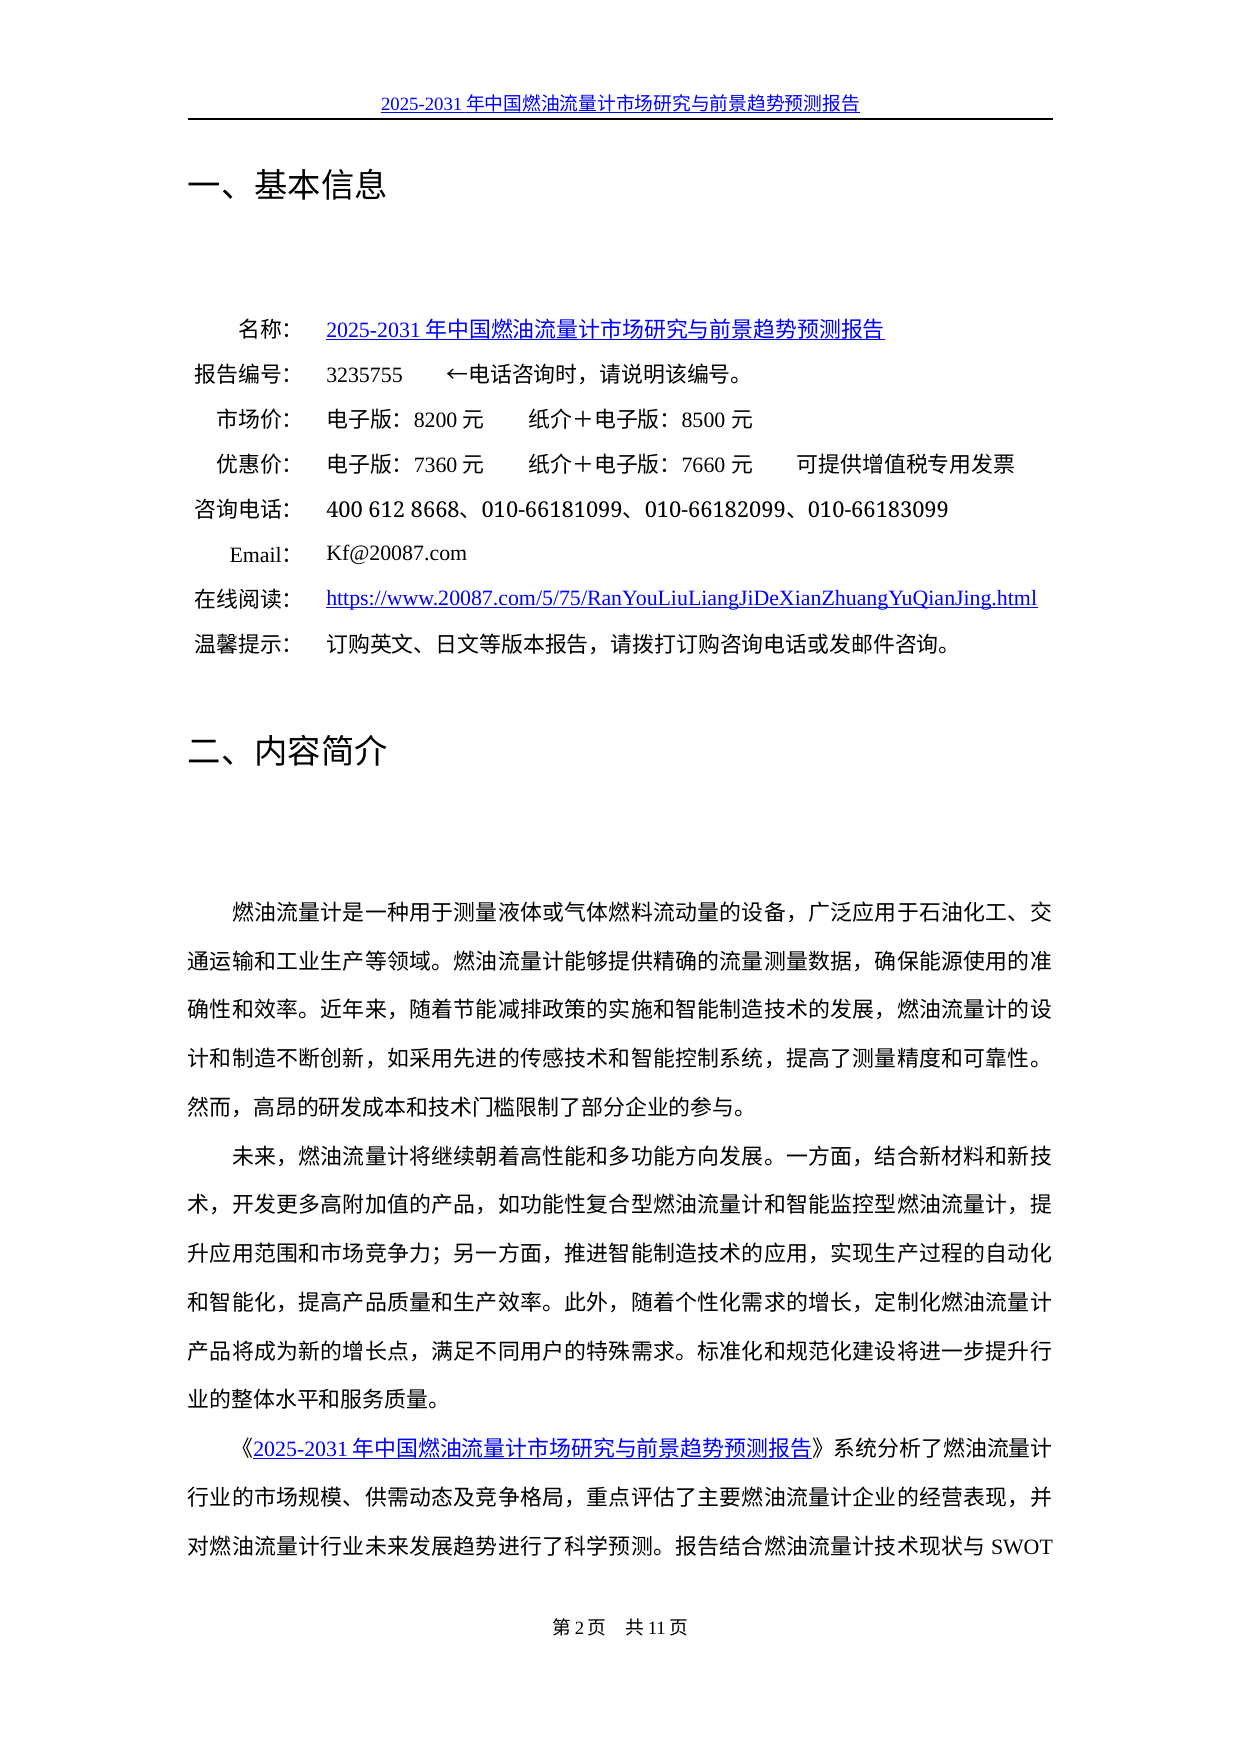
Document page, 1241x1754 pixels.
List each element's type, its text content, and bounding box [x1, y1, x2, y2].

table_cell Kf@20087.com [315, 537, 1073, 582]
table_cell 在线阅读： [167, 582, 315, 627]
table_cell 400 612 8668、010-66181099、010-66182099、010-66183099 [315, 492, 1073, 537]
table_cell 电子版：8200 元 纸介＋电子版：8500 元 [315, 402, 1073, 447]
table_cell 订购英文、日文等版本报告，请拨打订购咨询电话或发邮件咨询。 [315, 627, 1073, 672]
table_cell 3235755 ←电话咨询时，请说明该编号。 [315, 357, 1073, 402]
table_cell Email： [167, 537, 315, 582]
table_cell 咨询电话： [167, 492, 315, 537]
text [187, 894, 1053, 1561]
table_header 名称： [167, 312, 315, 357]
table_header 2025-2031年中国燃油流量计市场研究与前景趋势预测报告 [315, 312, 1073, 357]
table_cell 温馨提示： [167, 627, 315, 672]
title 一、基本信息 [187, 150, 1053, 215]
title 二、内容简介 [187, 717, 1053, 782]
table_cell 报告编号： [167, 357, 315, 402]
table_cell [315, 582, 1073, 627]
table_cell 电子版：7360 元 纸介＋电子版：7660 元 可提供增值税专用发票 [315, 447, 1073, 492]
table_cell 市场价： [167, 402, 315, 447]
table_cell 优惠价： [167, 447, 315, 492]
